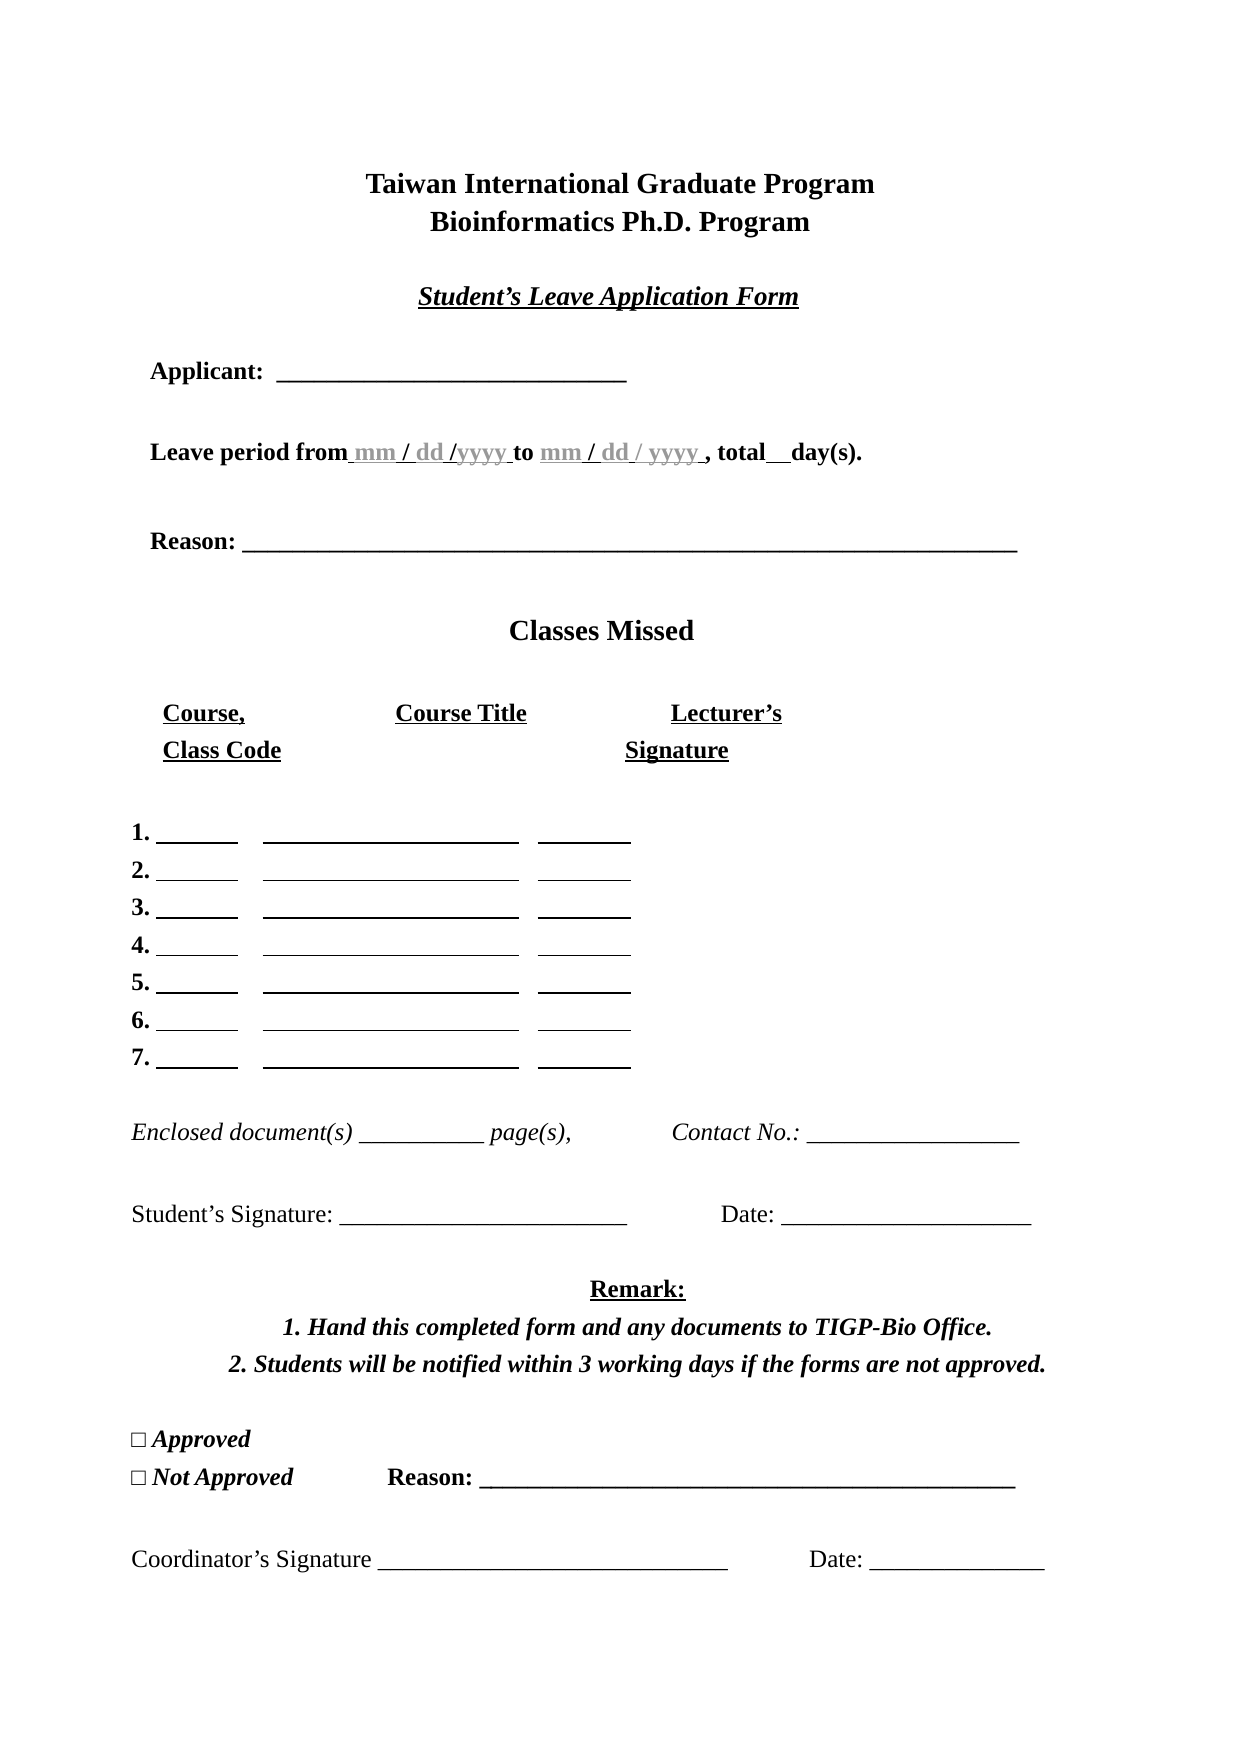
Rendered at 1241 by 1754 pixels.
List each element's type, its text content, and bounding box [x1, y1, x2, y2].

text Coordinator’s Signature ____________________________ Date: ______________ [131, 1540, 1144, 1577]
text Remark: [131, 1270, 1144, 1308]
text 1. Hand this completed form and any documents to TIGP-Bio Office. [131, 1308, 1144, 1345]
text 2. [131, 850, 1144, 888]
text Classes Missed [150, 611, 1053, 648]
text Class Code Signature [162, 731, 1144, 768]
text □ Not Approved Reason: ___________________________________________ [131, 1458, 1144, 1495]
text Taiwan International Graduate Program [187, 164, 1053, 202]
text Enclosed document(s) __________ page(s), Contact No.: _________________ [131, 1113, 1144, 1150]
text 1. [131, 813, 1125, 850]
text Student’s Signature: _______________________ Date: ____________________ [131, 1195, 1144, 1233]
text □ Approved [131, 1420, 1053, 1458]
text Course, Course Title Lecturer’s [162, 693, 1144, 731]
text 6. [131, 1000, 1144, 1038]
text 7. [131, 1038, 1144, 1075]
text Applicant: ____________________________ [150, 352, 1053, 389]
text 5. [131, 963, 1144, 1000]
text 3. [131, 888, 1144, 925]
text Student’s Leave Application Form [187, 277, 1053, 314]
text Bioinformatics Ph.D. Program [187, 202, 1053, 239]
text 2. Students will be notified within 3 working days if the forms are not approved. [131, 1345, 1144, 1383]
text Leave period from mm / dd /yyyy to mm / dd / yyyy , total day(s). [150, 432, 1053, 470]
text 4. [131, 925, 1144, 963]
text Reason: ______________________________________________________________ [150, 522, 1053, 559]
